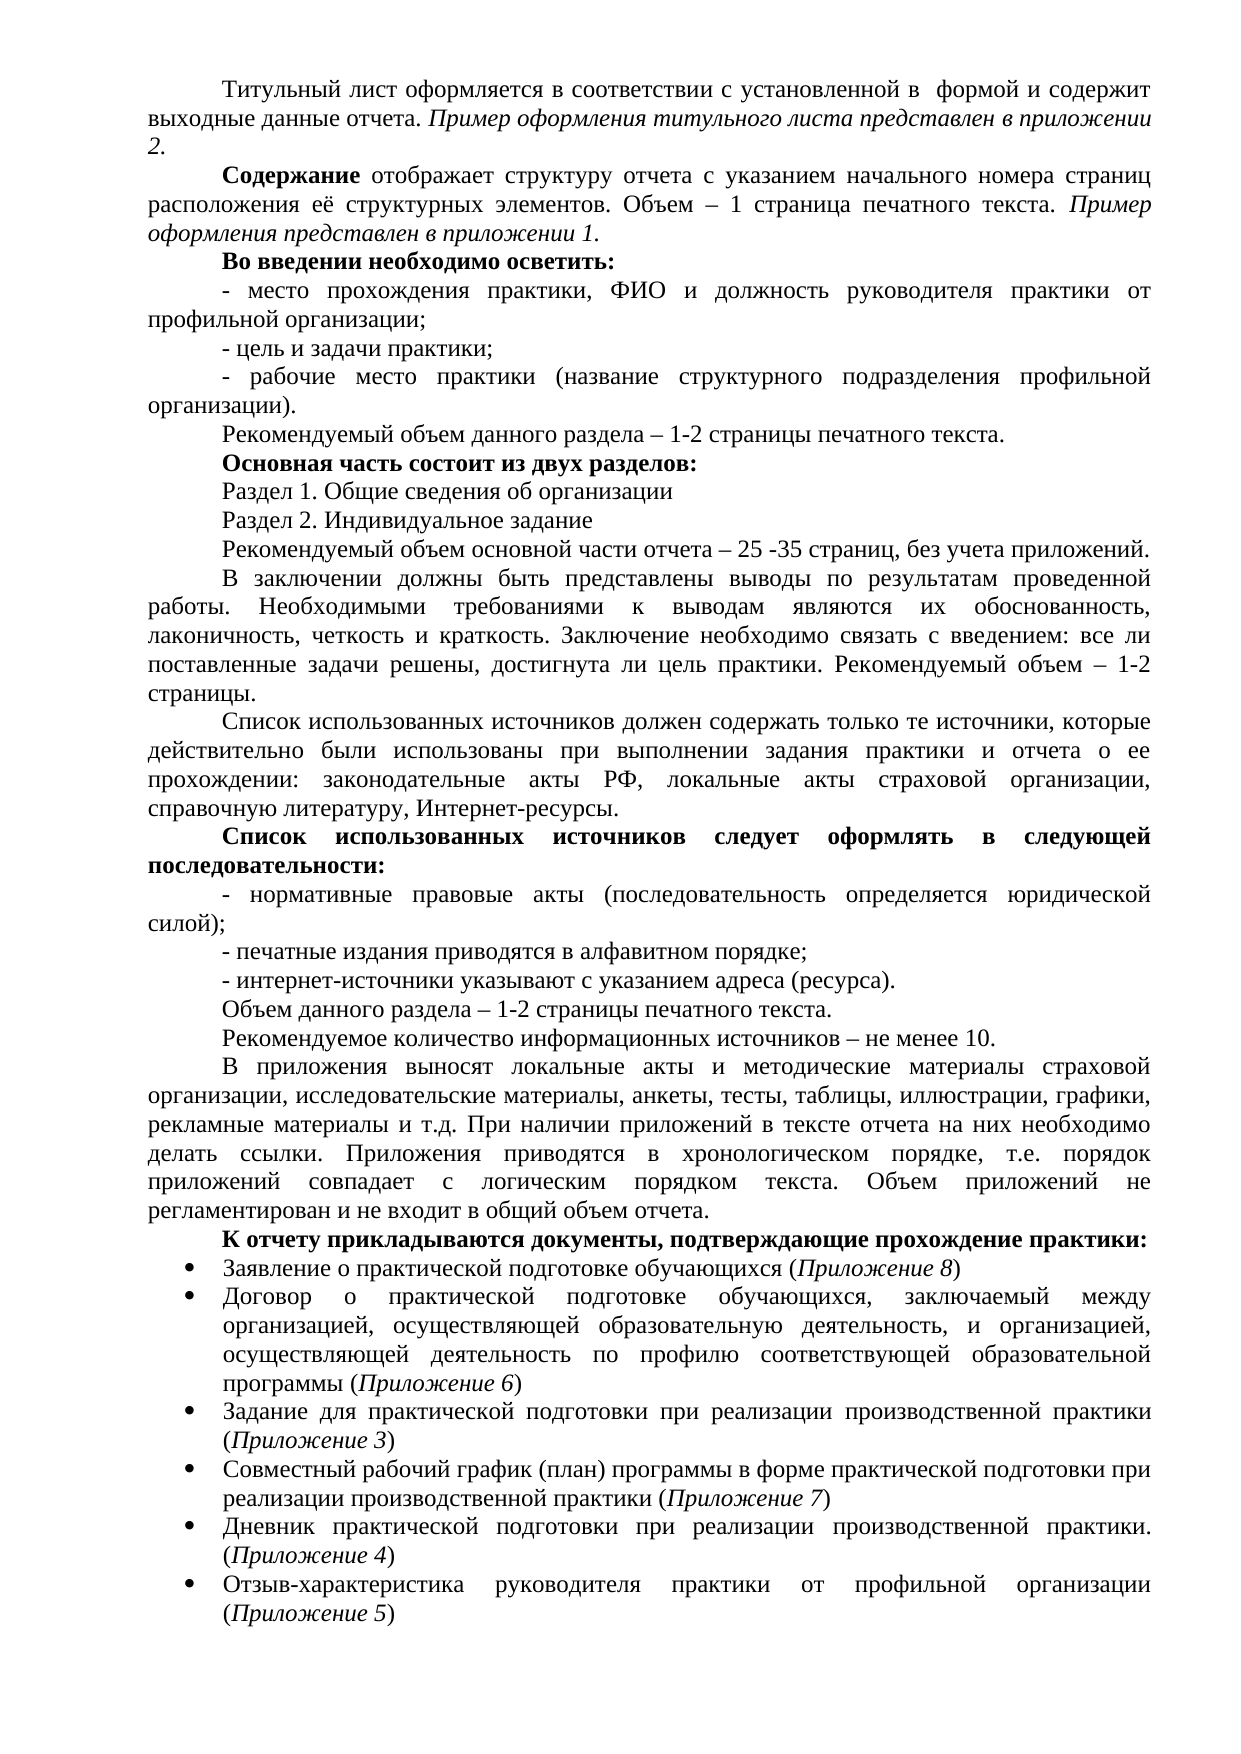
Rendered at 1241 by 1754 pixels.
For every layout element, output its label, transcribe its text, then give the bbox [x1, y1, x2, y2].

text К отчету прикладываются документы, подтверждающие прохождение практики: [148, 1224, 1152, 1253]
text Рекомендуемый объем основной части отчета – 25 -35 страниц, без учета приложений. [148, 534, 1152, 563]
text Во введении необходимо осветить: [148, 246, 1152, 275]
text Рекомендуемое количество информационных источников – не менее 10. [148, 1023, 1152, 1051]
text - нормативные правовые акты (последовательность определяется юридической силой); [148, 879, 1152, 936]
text - печатные издания приводятся в алфавитном порядке; [148, 936, 1152, 965]
list Совместный рабочий график (план) программы в форме практической подготовки при реализации производственной практики (Приложение 7) [185, 1454, 1152, 1511]
list Задание для практической подготовки при реализации производственной практики (Приложение 3) [185, 1396, 1152, 1454]
list Дневник практической подготовки при реализации производственной практики. (Приложение 4) [185, 1511, 1152, 1569]
text В приложения выносят локальные акты и методические материалы страховой организации, исследовательские материалы, анкеты, тесты, таблицы, иллюстрации, графики, рекламные материалы и т.д. При наличии приложений в тексте отчета на них необходимо делать ссылки. Приложения приводятся в хронологическом порядке, т.е. порядок приложений совпадает с логическим порядком текста. Объем приложений не регламентирован и не входит в общий объем отчета. [148, 1051, 1152, 1224]
list Договор о практической подготовке обучающихся, заключаемый между организацией, осуществляющей образовательную деятельность, и организацией, осуществляющей деятельность по профилю соответствующей образовательной программы (Приложение 6) [185, 1281, 1152, 1396]
text Объем данного раздела – 1-2 страницы печатного текста. [148, 994, 1152, 1023]
text Список использованных источников должен содержать только те источники, которые действительно были использованы при выполнении задания практики и отчета о ее прохождении: законодательные акты РФ, локальные акты страховой организации, справочную литературу, Интернет-ресурсы. [148, 706, 1152, 821]
text Раздел 1. Общие сведения об организации [148, 476, 1152, 505]
text - место прохождения практики, ФИО и должность руководителя практики от профильной организации; [148, 275, 1152, 333]
text Раздел 2. Индивидуальное задание [148, 505, 1152, 534]
list Отзыв-характеристика руководителя практики от профильной организации (Приложение 5) [185, 1569, 1152, 1626]
text - интернет-источники указывают с указанием адреса (ресурса). [148, 965, 1152, 994]
text Содержание отображает структуру отчета с указанием начального номера страниц расположения её структурных элементов. Объем – 1 страница печатного текста. Пример оформления представлен в приложении 1. [148, 160, 1152, 246]
text - цель и задачи практики; [148, 333, 1152, 361]
text Список использованных источников следует оформлять в следующей последовательности: [148, 821, 1152, 879]
text - рабочие место практики (название структурного подразделения профильной организации). [148, 361, 1152, 419]
text Основная часть состоит из двух разделов: [148, 448, 1152, 476]
text В заключении должны быть представлены выводы по результатам проведенной работы. Необходимыми требованиями к выводам являются их обоснованность, лаконичность, четкость и краткость. Заключение необходимо связать с введением: все ли поставленные задачи решены, достигнута ли цель практики. Рекомендуемый объем – 1-2 страницы. [148, 563, 1152, 706]
list Заявление о практической подготовке обучающихся (Приложение 8) [185, 1253, 1152, 1281]
text Рекомендуемый объем данного раздела – 1-2 страницы печатного текста. [148, 419, 1152, 448]
text Титульный лист оформляется в соответствии с установленной в формой и содержит выходные данные отчета. Пример оформления титульного листа представлен в приложении 2. [148, 74, 1152, 160]
